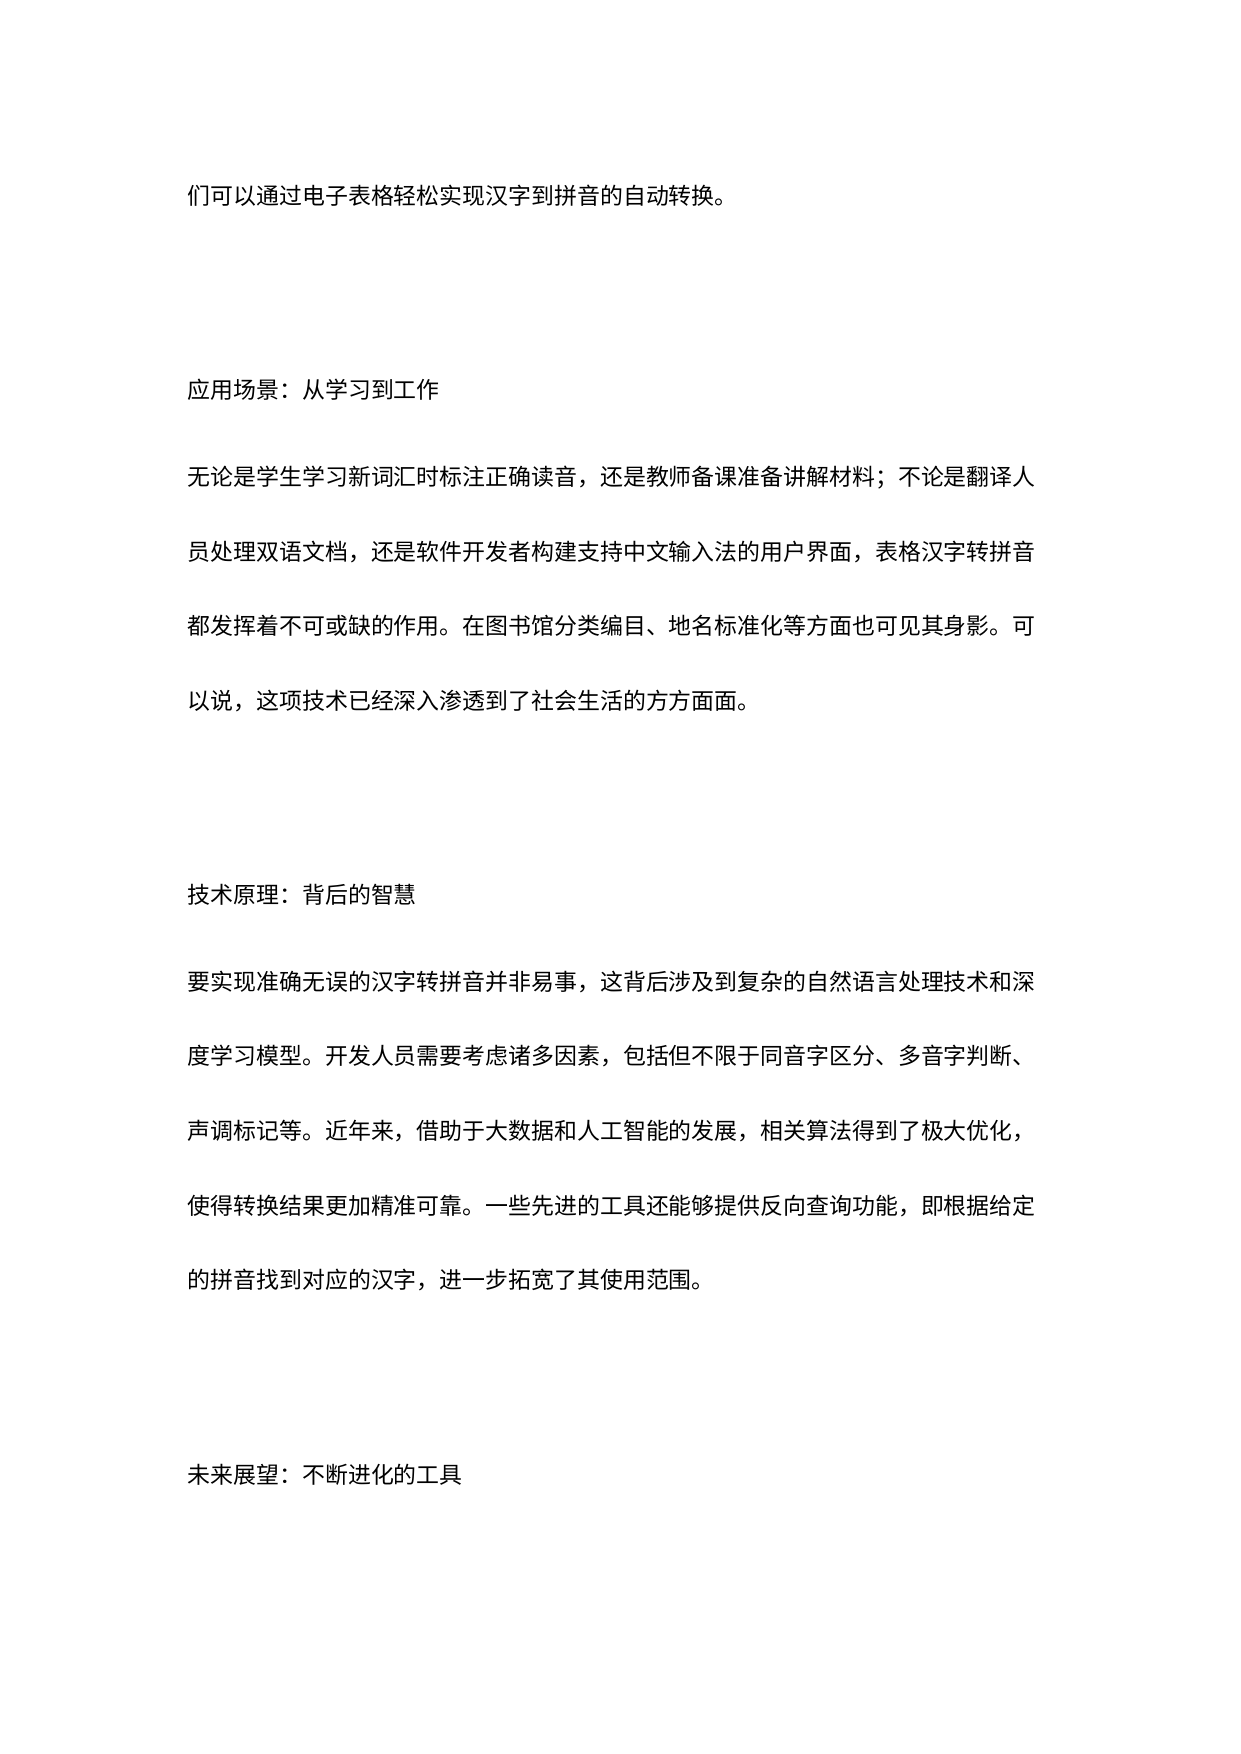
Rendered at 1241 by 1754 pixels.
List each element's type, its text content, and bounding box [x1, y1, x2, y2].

text 应用场景：从学习到工作 [187, 356, 1053, 421]
text 未来展望：不断进化的工具 [187, 1441, 1053, 1506]
text 要实现准确无误的汉字转拼音并非易事，这背后涉及到复杂的自然语言处理技术和深度学习模型。开发人员需要考虑诸多因素，包括但不限于同音字区分、多音字判断、声调标记等。近年来，借助于大数据和人工智能的发展，相关算法得到了极大优化，使得转换结果更加精准可靠。一些先进的工具还能够提供反向查询功能，即根据给定的拼音找到对应的汉字，进一步拓宽了其使用范围。 [187, 948, 1053, 1311]
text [187, 162, 1053, 227]
text 技术原理：背后的智慧 [187, 861, 1053, 926]
text 无论是学生学习新词汇时标注正确读音，还是教师备课准备讲解材料；不论是翻译人员处理双语文档，还是软件开发者构建支持中文输入法的用户界面，表格汉字转拼音都发挥着不可或缺的作用。在图书馆分类编目、地名标准化等方面也可见其身影。可以说，这项技术已经深入渗透到了社会生活的方方面面。 [187, 443, 1053, 732]
